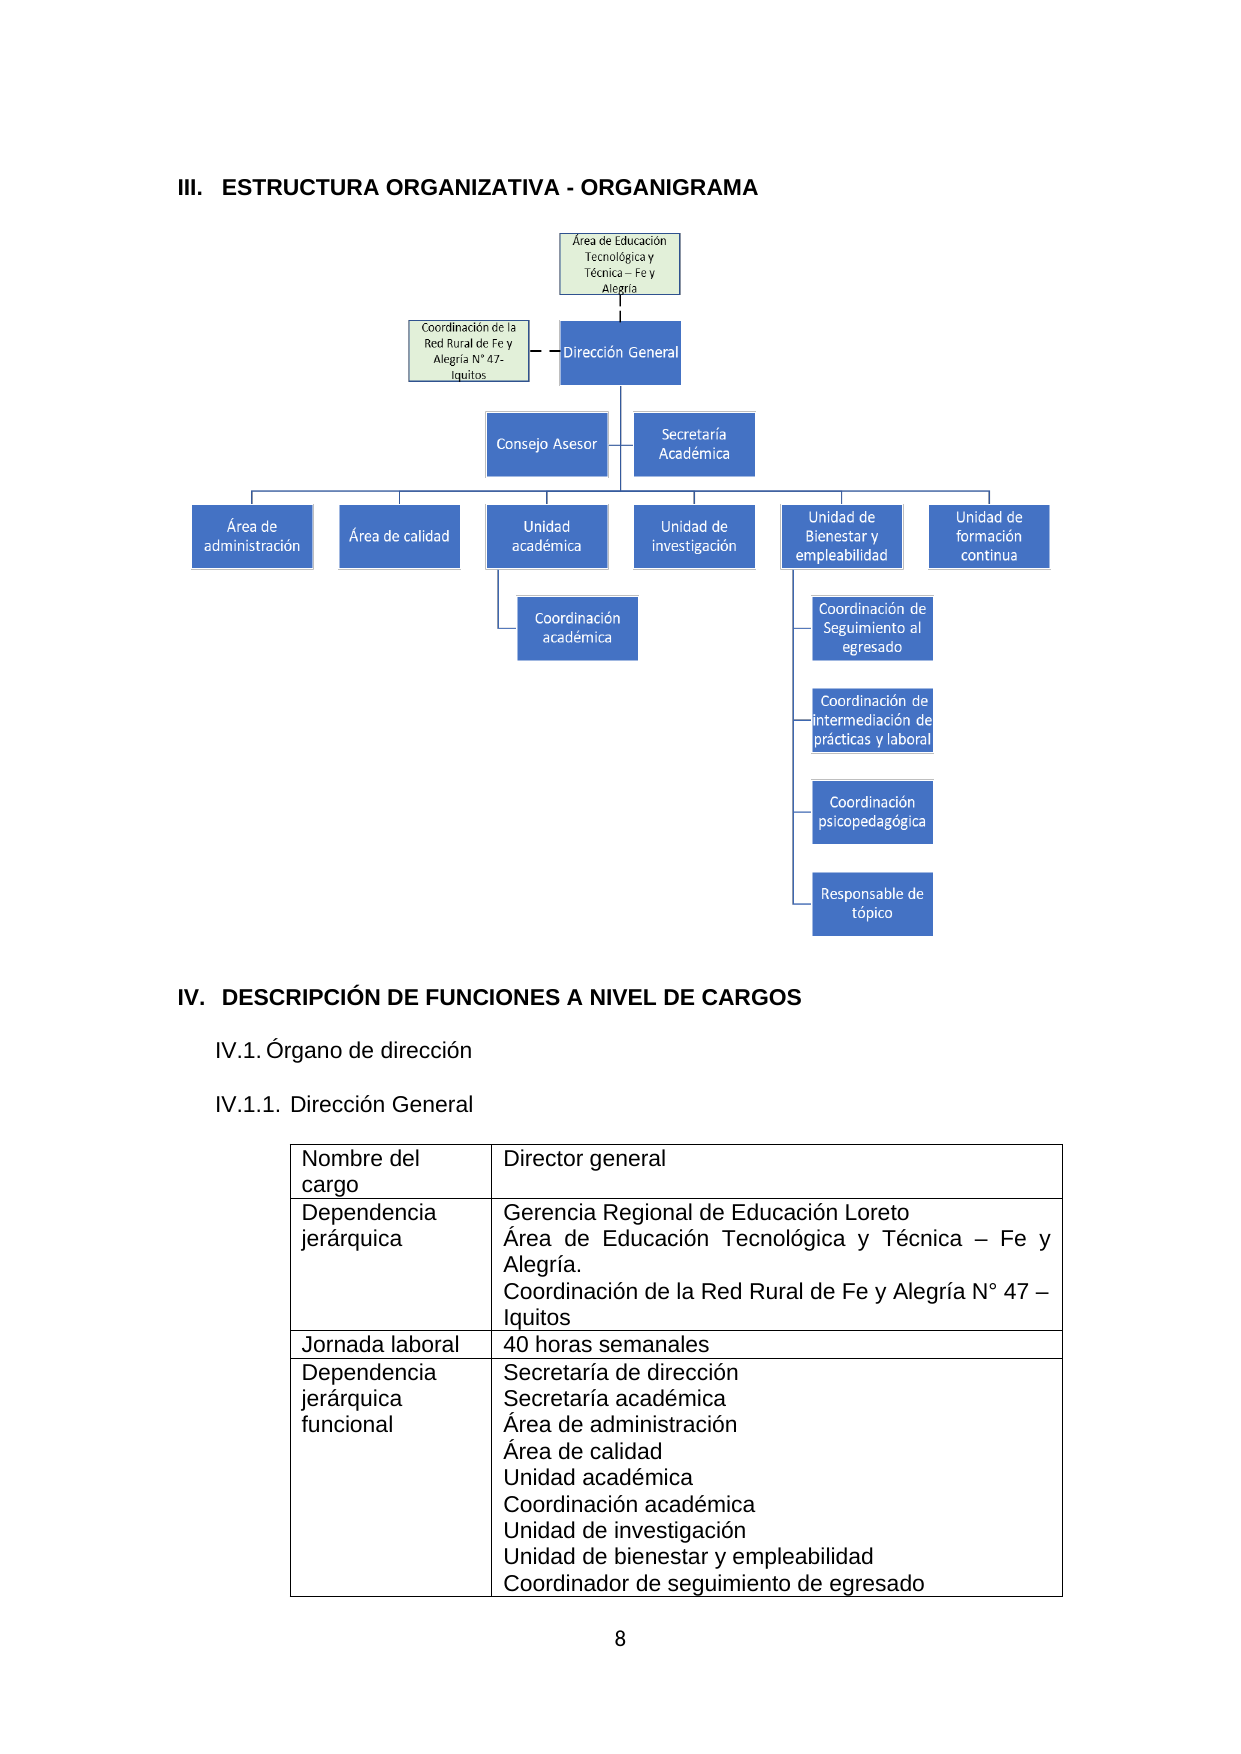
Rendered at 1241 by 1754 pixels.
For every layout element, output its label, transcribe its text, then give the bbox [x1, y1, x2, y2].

table_cell 40 horas semanales [492, 1331, 1062, 1358]
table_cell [492, 1359, 1062, 1596]
table_cell Jornada laboral [291, 1331, 491, 1358]
table_cell Dependencia jerárquica [291, 1199, 491, 1330]
list Dirección General [215, 1091, 1063, 1117]
table_header Nombre del cargo [291, 1145, 491, 1197]
table_cell Gerencia Regional de Educación Loreto Área de Educación Tecnológica y Técnica – Fe y Alegría. Coordinación de la Red Rural de Fe y Alegría N° 47 – Iquitos [492, 1199, 1062, 1330]
subtitle DESCRIPCIÓN DE FUNCIONES A NIVEL DE CARGOS [177, 984, 1063, 1010]
subtitle Órgano de dirección [215, 1037, 1063, 1063]
picture [177, 228, 1063, 937]
table_header Director general [492, 1145, 1062, 1197]
subtitle ESTRUCTURA ORGANIZATIVA - ORGANIGRAMA [177, 174, 1063, 200]
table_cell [291, 1359, 491, 1596]
